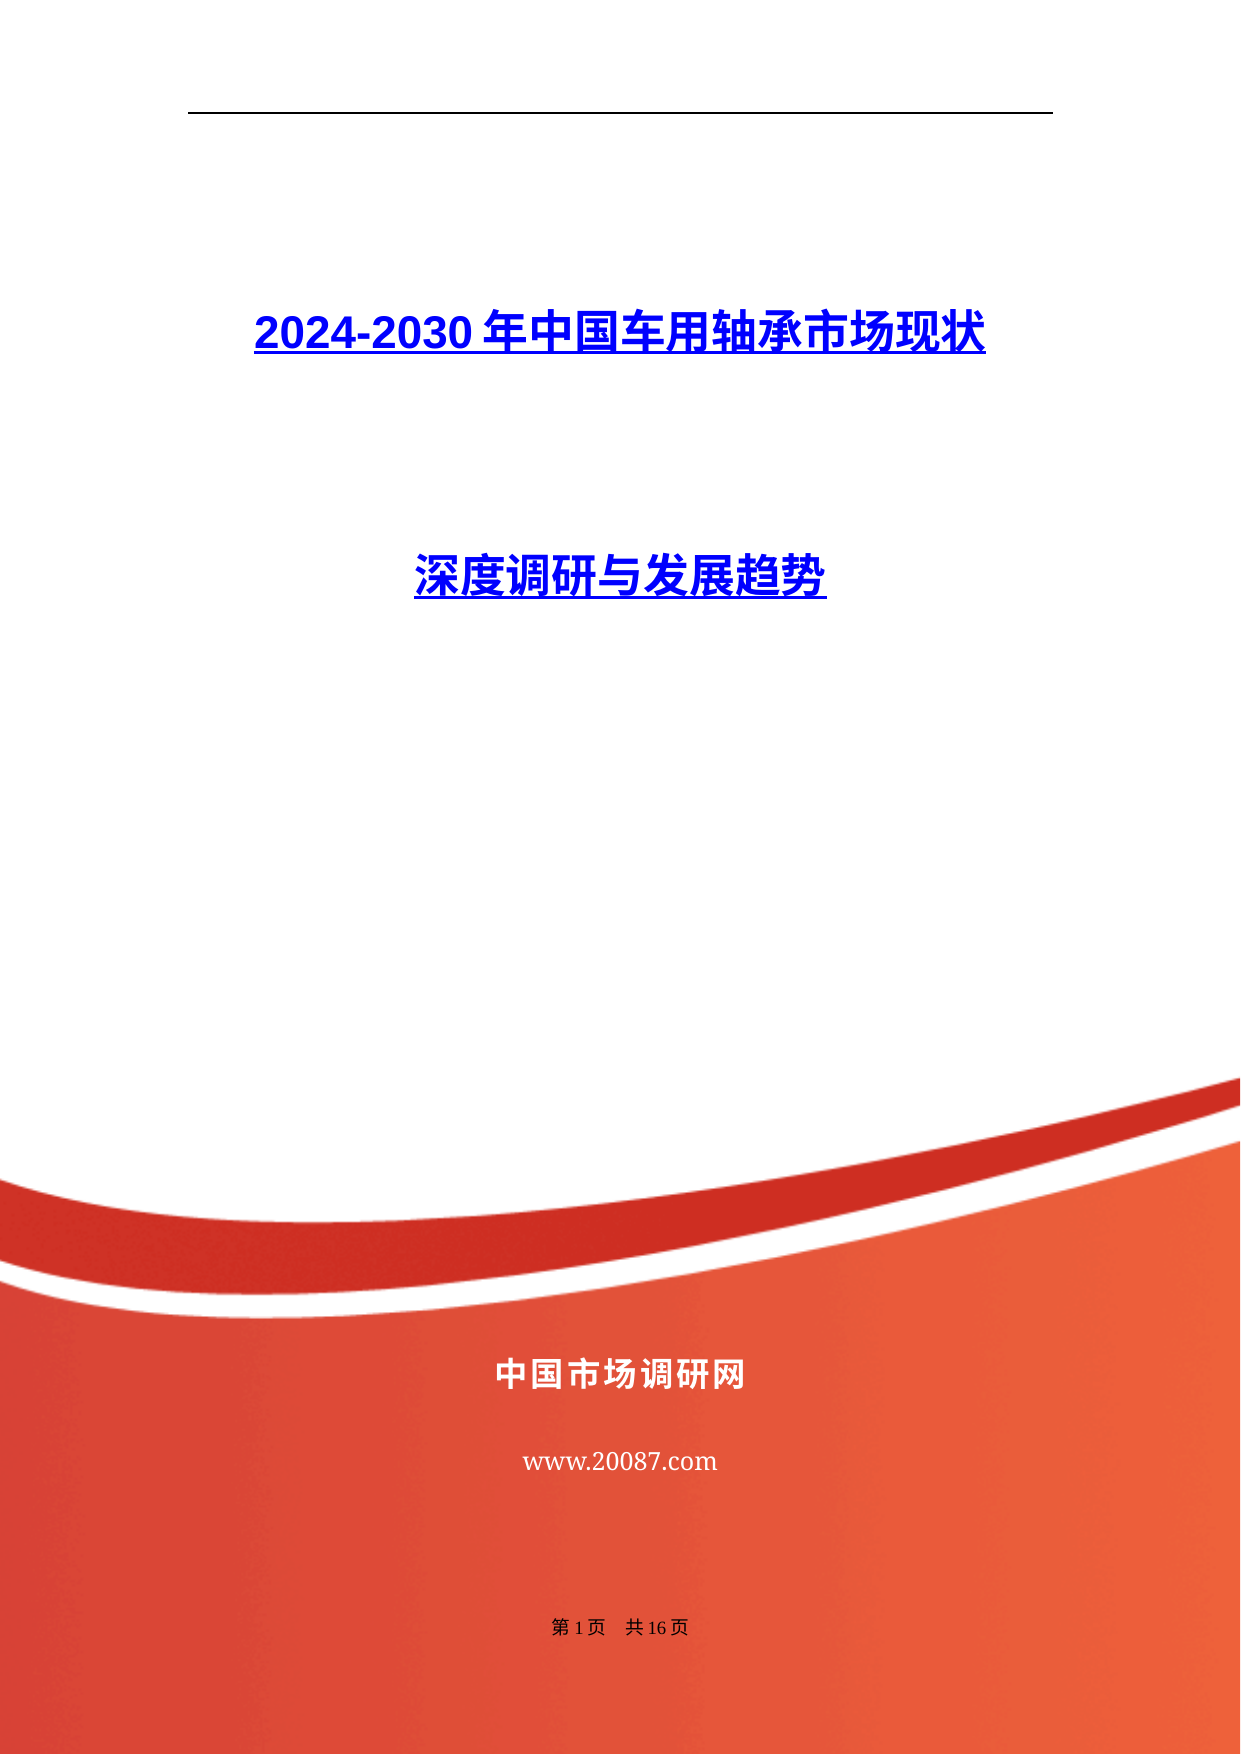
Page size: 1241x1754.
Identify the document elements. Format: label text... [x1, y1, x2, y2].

subtitle 中国市场调研网 [187, 1339, 1053, 1404]
picture [0, 1006, 1241, 1754]
text www.20087.com [187, 1428, 1053, 1493]
table_header 2024-2030年中国车用轴承市场现状深度调研与发展趋势 [188, 207, 1053, 773]
